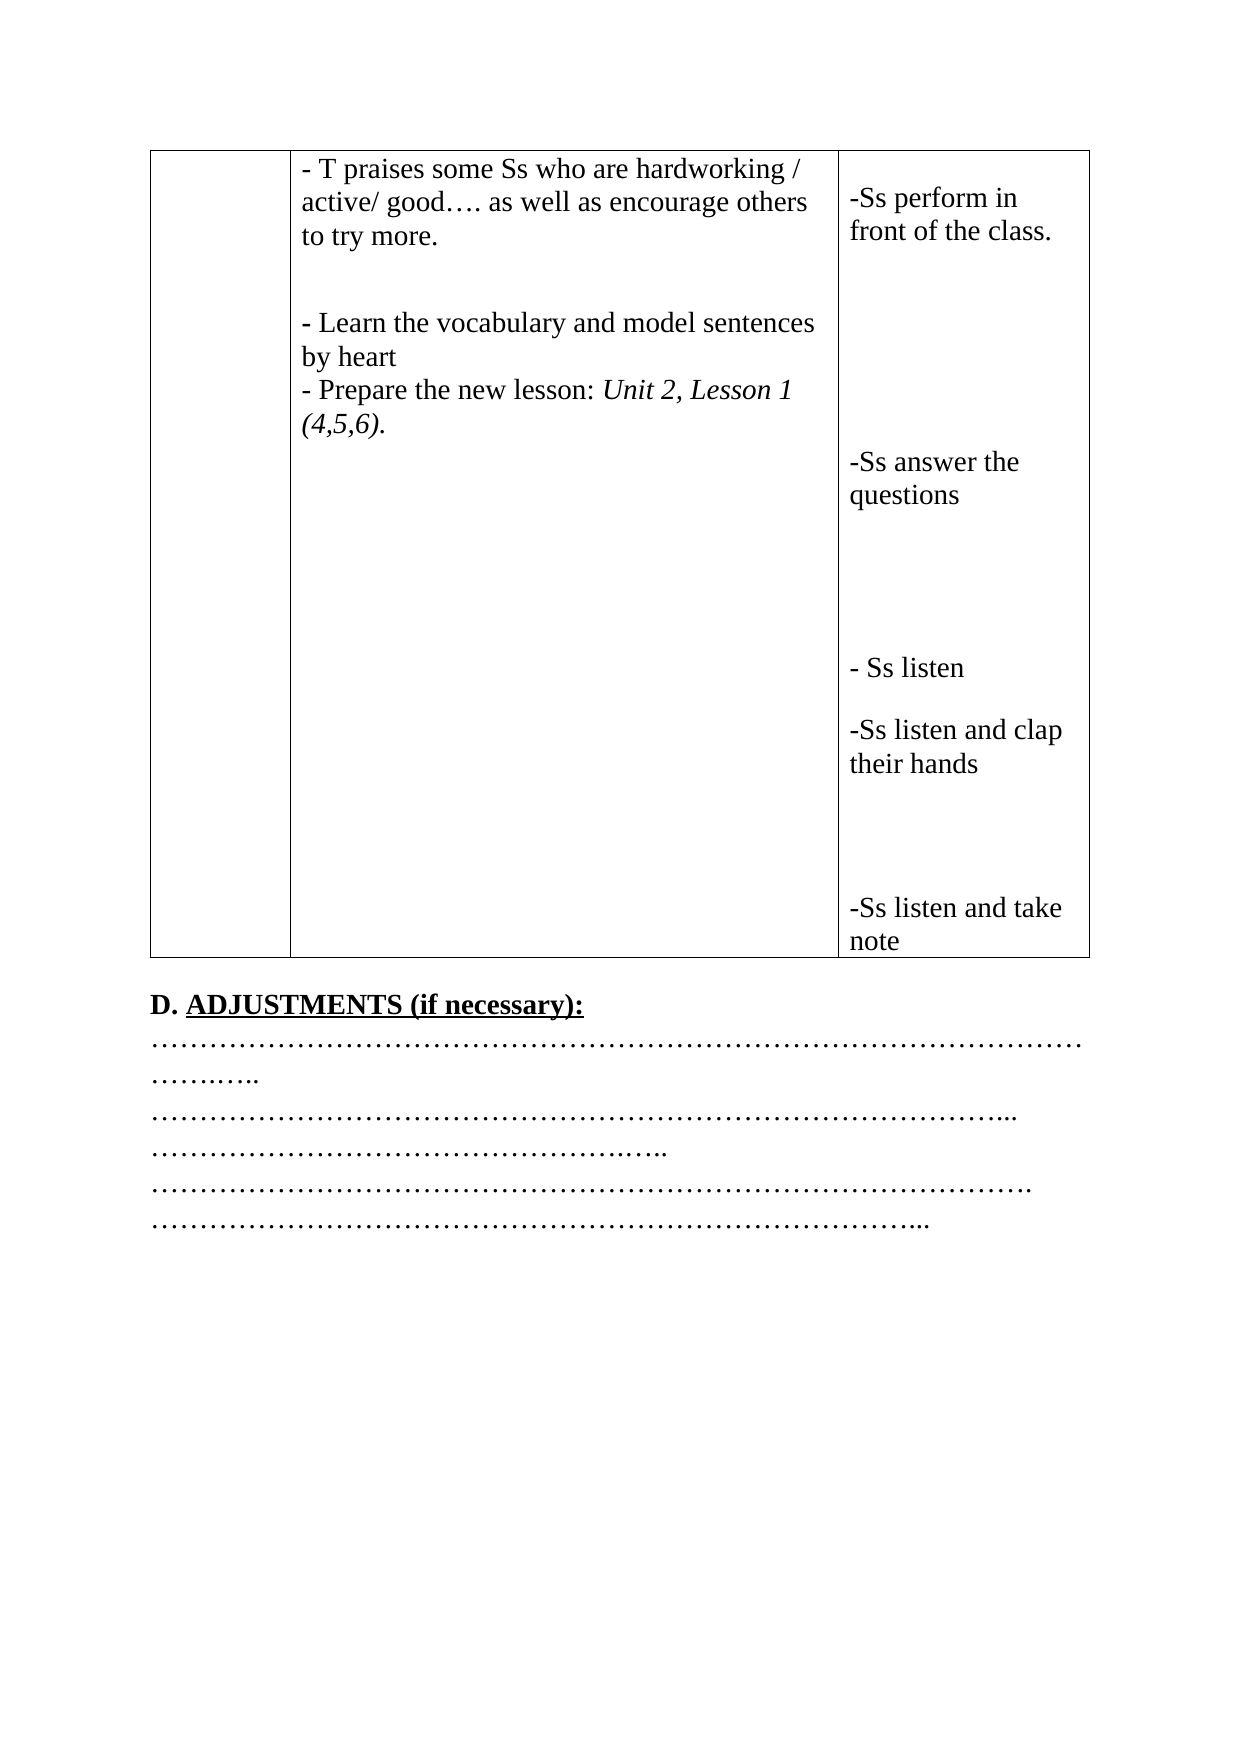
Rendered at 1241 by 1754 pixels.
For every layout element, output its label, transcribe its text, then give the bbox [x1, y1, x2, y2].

text ………………………………………………………………………………………….…..……………………………………………………………………………...………………………………………….…..……………………………………………………………………………….……………………………………………………………………... [150, 1020, 1090, 1234]
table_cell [839, 151, 1089, 957]
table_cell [151, 151, 290, 957]
text D. ADJUSTMENTS (if necessary): [150, 987, 1090, 1020]
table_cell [291, 151, 838, 957]
